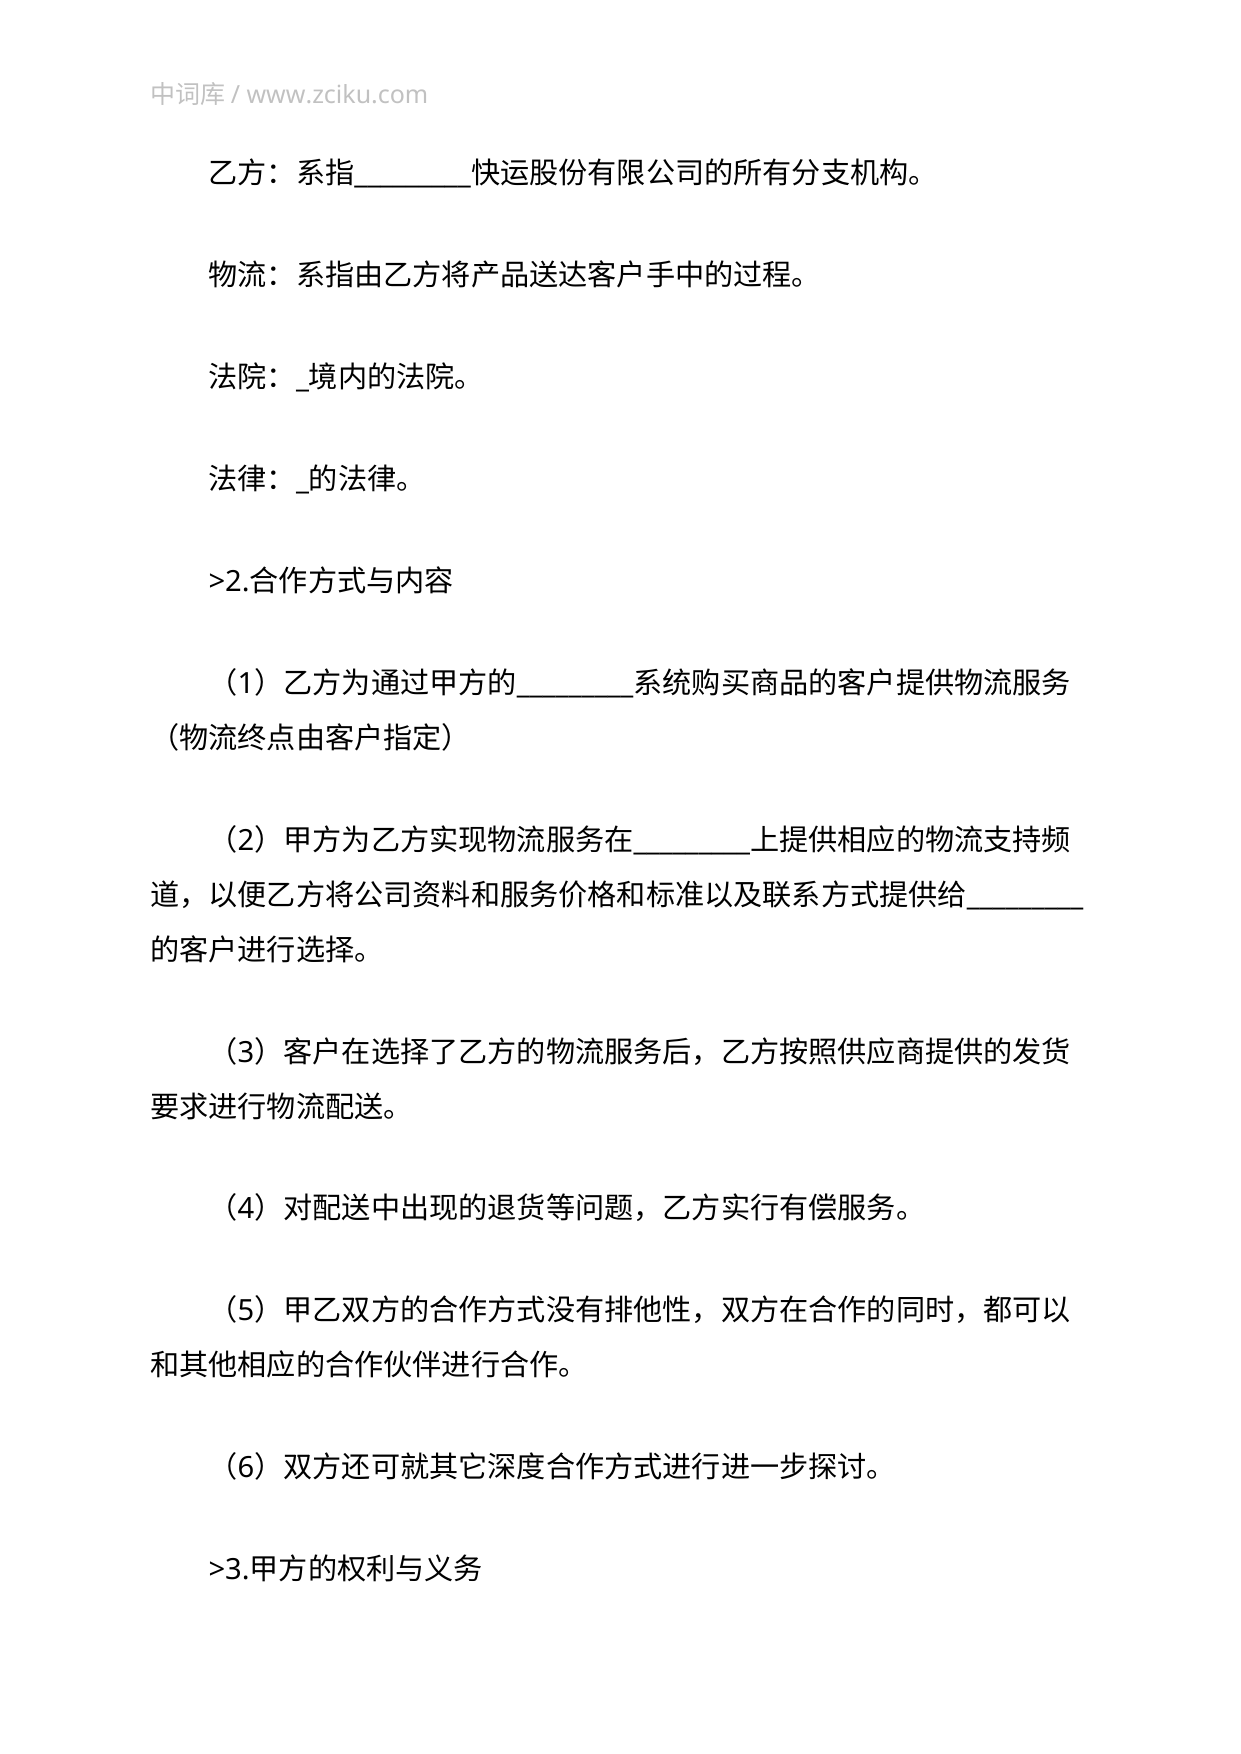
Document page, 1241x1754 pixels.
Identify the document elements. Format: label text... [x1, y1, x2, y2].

text （4）对配送中出现的退货等问题，乙方实行有偿服务。 [150, 1185, 1090, 1227]
text >2.合作方式与内容 [150, 558, 1090, 600]
text （1）乙方为通过甲方的_________系统购买商品的客户提供物流服务（物流终点由客户指定） [150, 660, 1090, 757]
text >3.甲方的权利与义务 [150, 1546, 1090, 1588]
text 法律：_的法律。 [150, 456, 1090, 498]
text （3）客户在选择了乙方的物流服务后，乙方按照供应商提供的发货要求进行物流配送。 [150, 1028, 1090, 1126]
text 乙方：系指_________快运股份有限公司的所有分支机构。 [150, 150, 1090, 192]
text （5）甲乙双方的合作方式没有排他性，双方在合作的同时，都可以和其他相应的合作伙伴进行合作。 [150, 1287, 1090, 1384]
text （6）双方还可就其它深度合作方式进行进一步探讨。 [150, 1444, 1090, 1486]
text （2）甲方为乙方实现物流服务在_________上提供相应的物流支持频道，以便乙方将公司资料和服务价格和标准以及联系方式提供给_________的客户进行选择。 [150, 816, 1090, 969]
text 法院：_境内的法院。 [150, 354, 1090, 396]
text 物流：系指由乙方将产品送达客户手中的过程。 [150, 252, 1090, 294]
